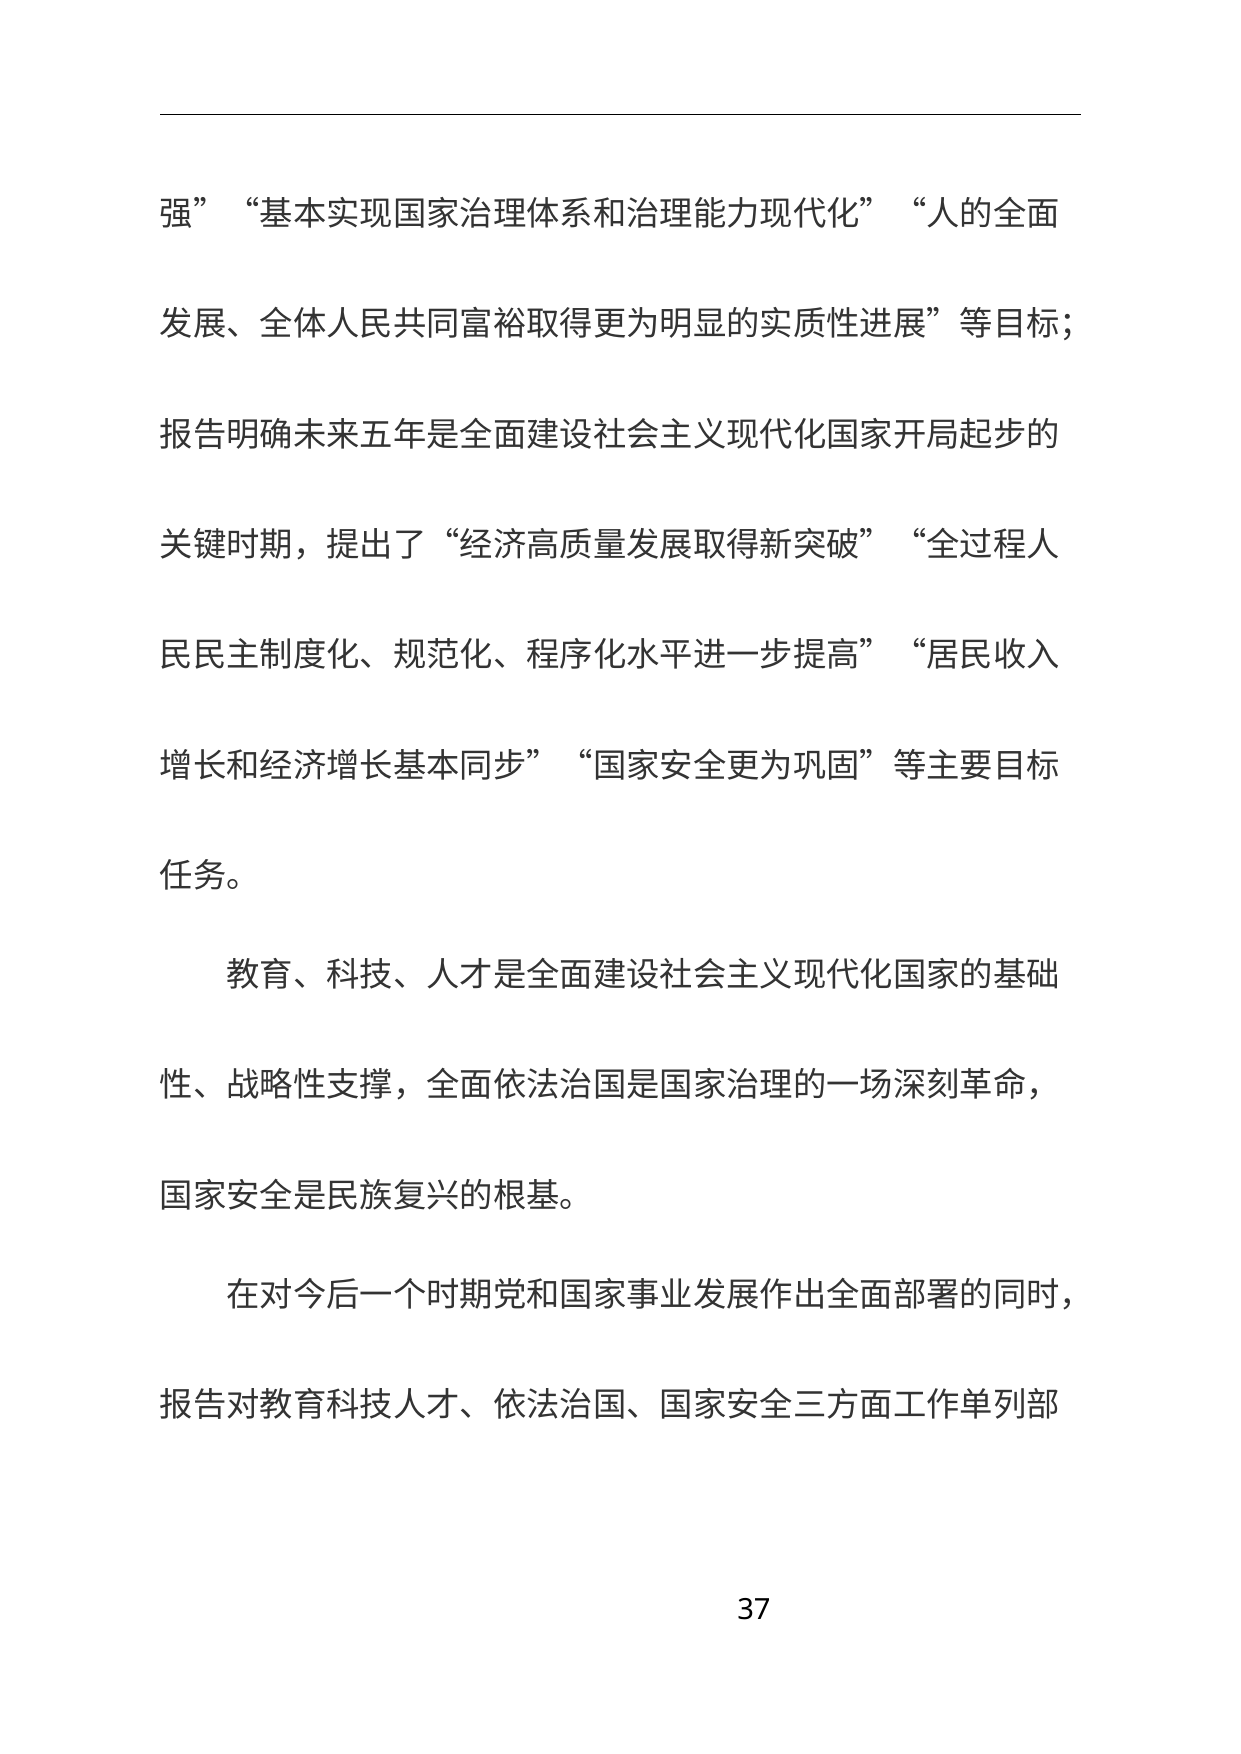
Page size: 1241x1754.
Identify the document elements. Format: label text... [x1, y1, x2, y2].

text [159, 178, 1081, 906]
text 教育、科技、人才是全面建设社会主义现代化国家的基础性、战略性支撑，全面依法治国是国家治理的一场深刻革命，国家安全是民族复兴的根基。 [159, 939, 1081, 1225]
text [159, 1259, 1081, 1434]
